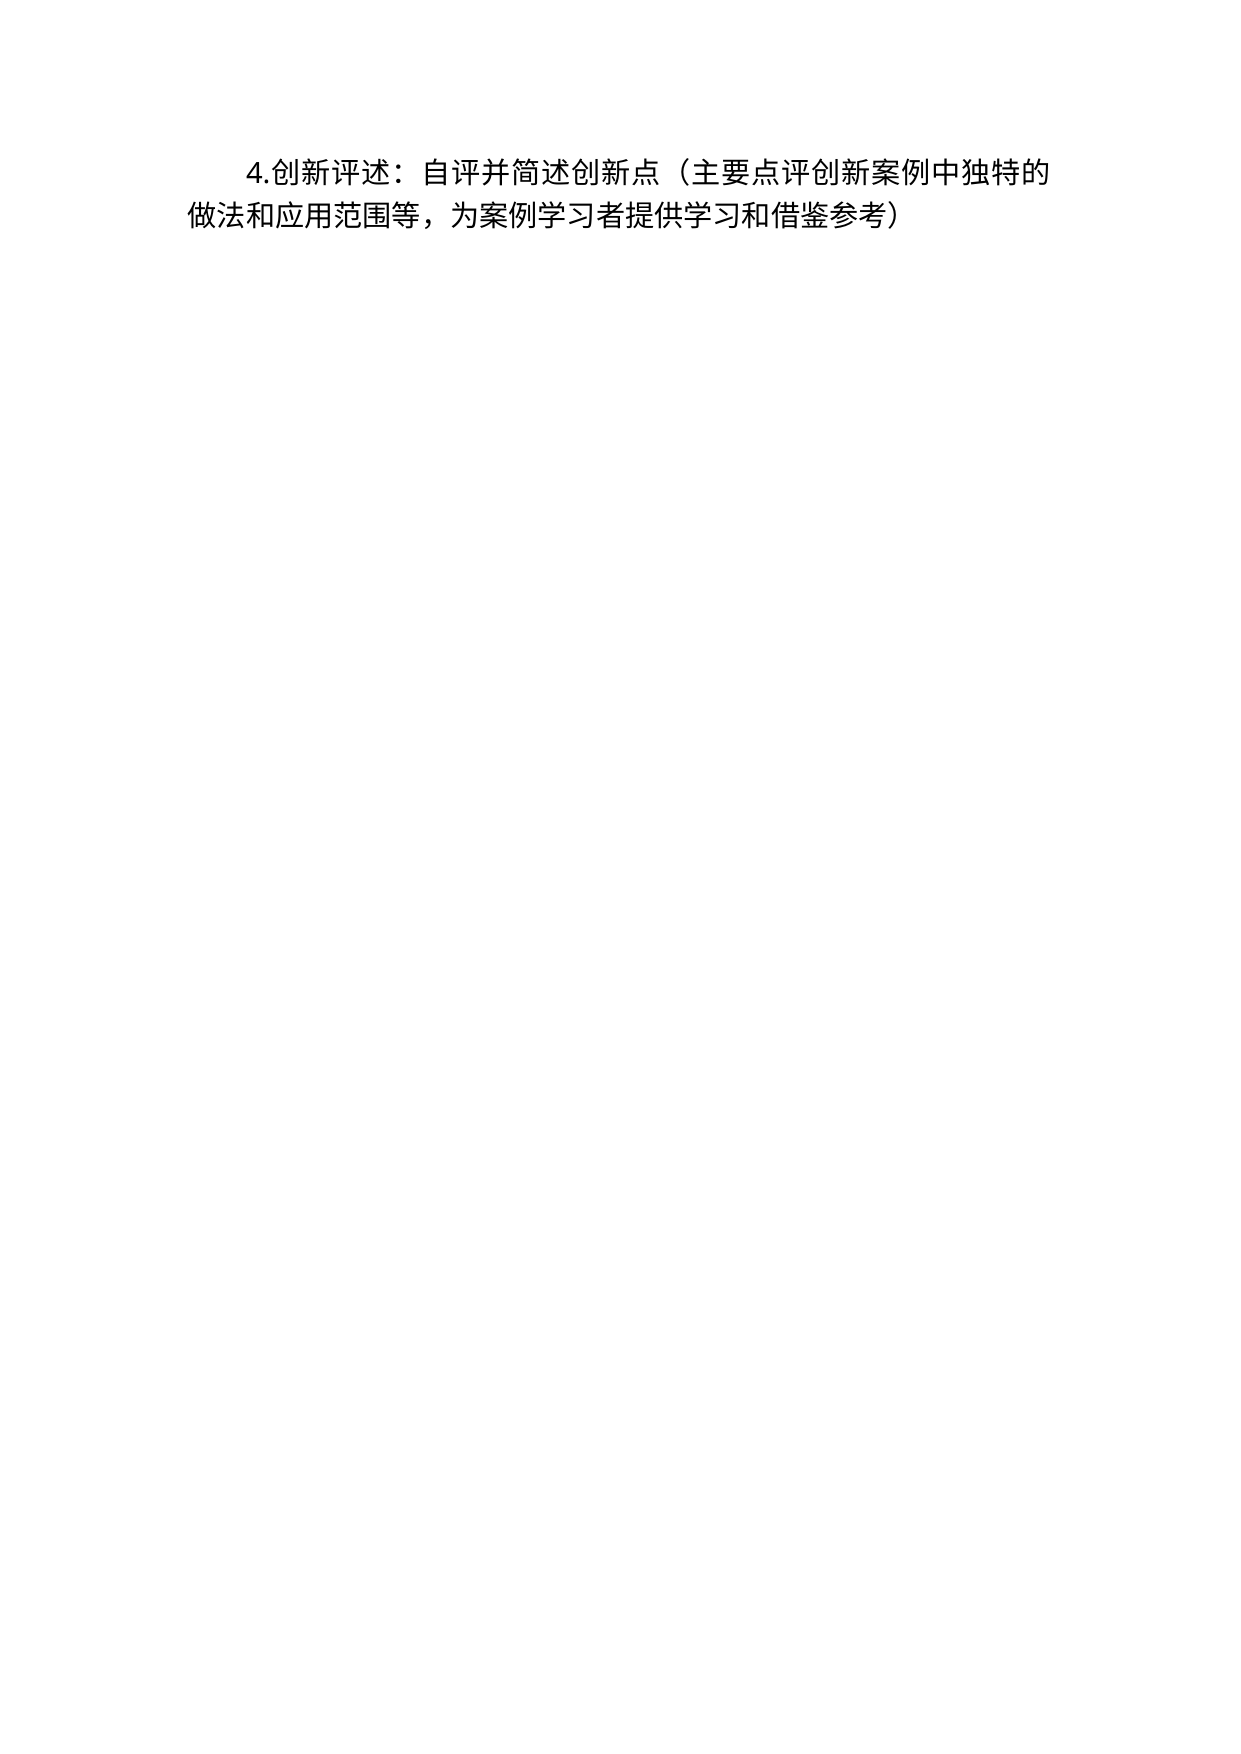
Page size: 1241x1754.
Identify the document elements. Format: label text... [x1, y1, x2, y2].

text 4.创新评述：自评并简述创新点（主要点评创新案例中独特的做法和应用范围等，为案例学习者提供学习和借鉴参考） [187, 150, 1053, 235]
